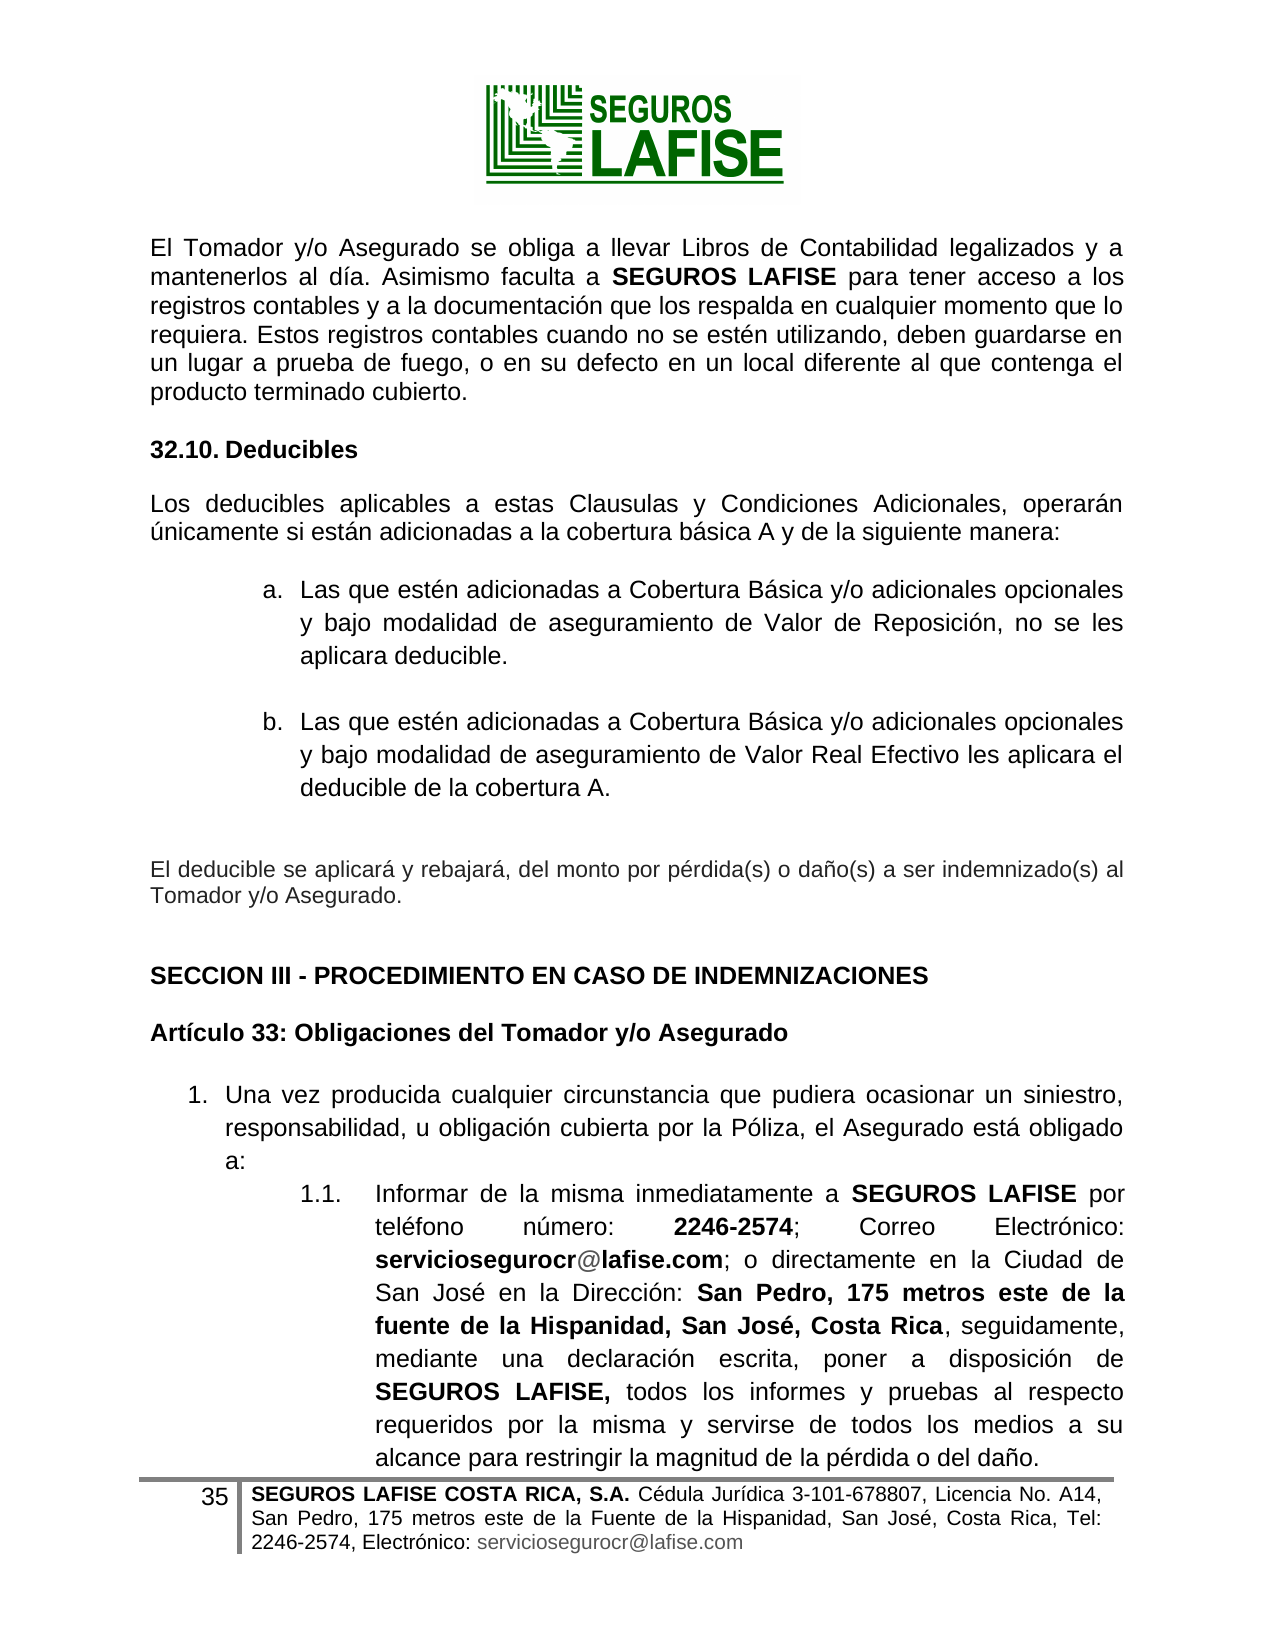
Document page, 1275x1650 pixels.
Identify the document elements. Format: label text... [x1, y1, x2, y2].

text El Tomador y/o Asegurado se obliga a llevar Libros de Contabilidad legalizados y a mantenerlos al día. Asimismo faculta a SEGUROS LAFISE para tener acceso a los registros contables y a la documentación que los respalda en cualquier momento que lo requiera. Estos registros contables cuando no se estén utilizando, deben guardarse en un lugar a prueba de fuego, o en su defecto en un local diferente al que contenga el producto terminado cubierto. [150, 233, 1125, 406]
text SECCION III - PROCEDIMIENTO EN CASO DE INDEMNIZACIONES [150, 961, 1125, 990]
list Una vez producida cualquier circunstancia que pudiera ocasionar un siniestro, responsabilidad, u obligación cubierta por la Póliza, el Asegurado está obligado a: [187, 1080, 1125, 1175]
list Deducibles [150, 435, 1125, 463]
list Informar de la misma inmediatamente a SEGUROS LAFISE por teléfono número: 2246-2574; Correo Electrónico: serviciosegurocr@lafise.com; o directamente en la Ciudad de San José en la Dirección: San Pedro, 175 metros este de la fuente de la Hispanidad, San José, Costa Rica, seguidamente, mediante una declaración escrita, poner a disposición de SEGUROS LAFISE, todos los informes y pruebas al respecto requeridos por la misma y servirse de todos los medios a su alcance para restringir la magnitud de la pérdida o del daño. [300, 1179, 1125, 1472]
text Artículo 33: Obligaciones del Tomador y/o Asegurado [150, 1018, 1125, 1047]
list Las que estén adicionadas a Cobertura Básica y/o adicionales opcionales y bajo modalidad de aseguramiento de Valor de Reposición, no se les aplicara deducible. [262, 575, 1125, 669]
picture [474, 75, 801, 205]
text Los deducibles aplicables a estas Clausulas y Condiciones Adicionales, operarán únicamente si están adicionadas a la cobertura básica A y de la siguiente manera: [150, 488, 1125, 546]
text El deducible se aplicará y rebajará, del monto por pérdida(s) o daño(s) a ser indemnizado(s) al Tomador y/o Asegurado. [150, 856, 1125, 908]
list Las que estén adicionadas a Cobertura Básica y/o adicionales opcionales y bajo modalidad de aseguramiento de Valor Real Efectivo les aplicara el deducible de la cobertura A. [262, 707, 1125, 802]
